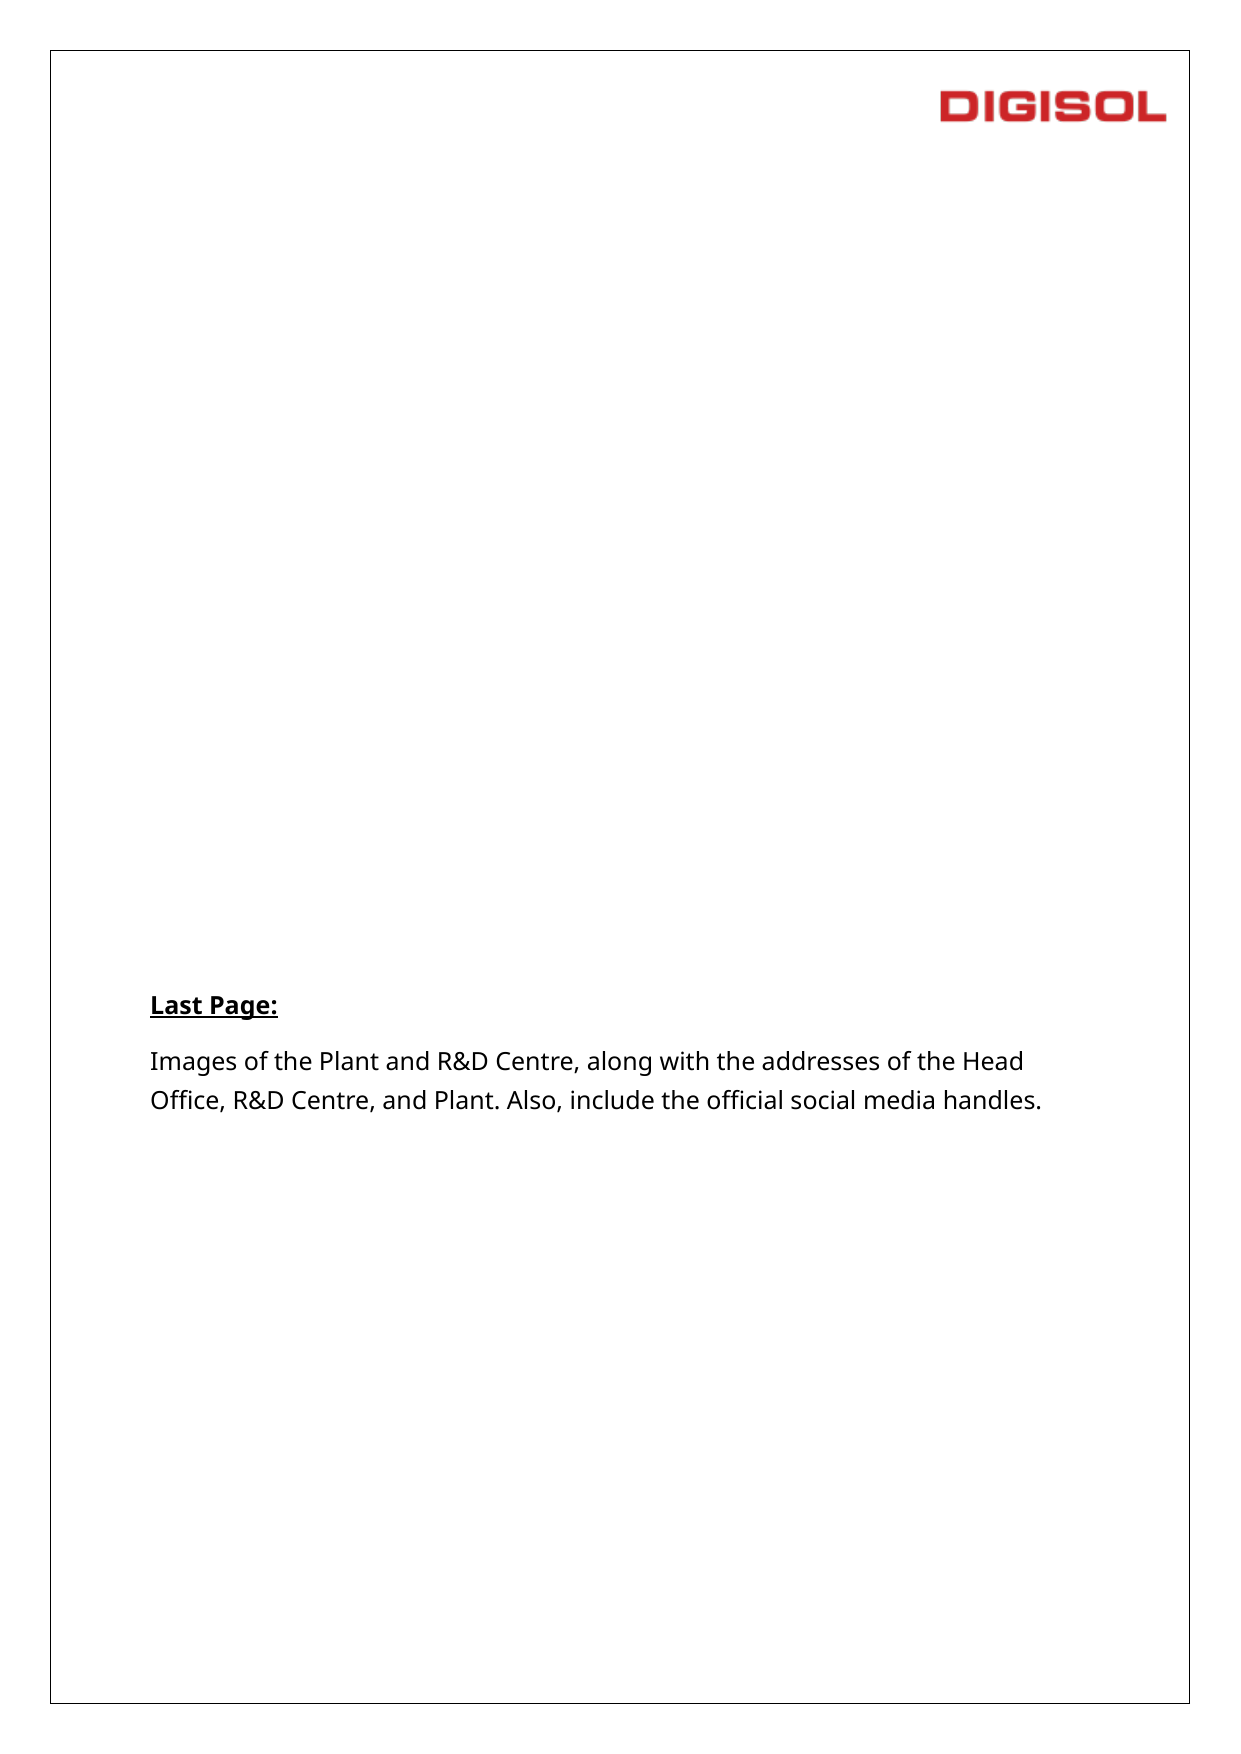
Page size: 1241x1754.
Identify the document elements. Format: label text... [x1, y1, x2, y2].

text Last Page: [150, 987, 1090, 1022]
text Images of the Plant and R&D Centre, along with the addresses of the Head Office, R&D Centre, and Plant. Also, include the official social media handles. [150, 1043, 1090, 1117]
picture [931, 80, 1173, 128]
